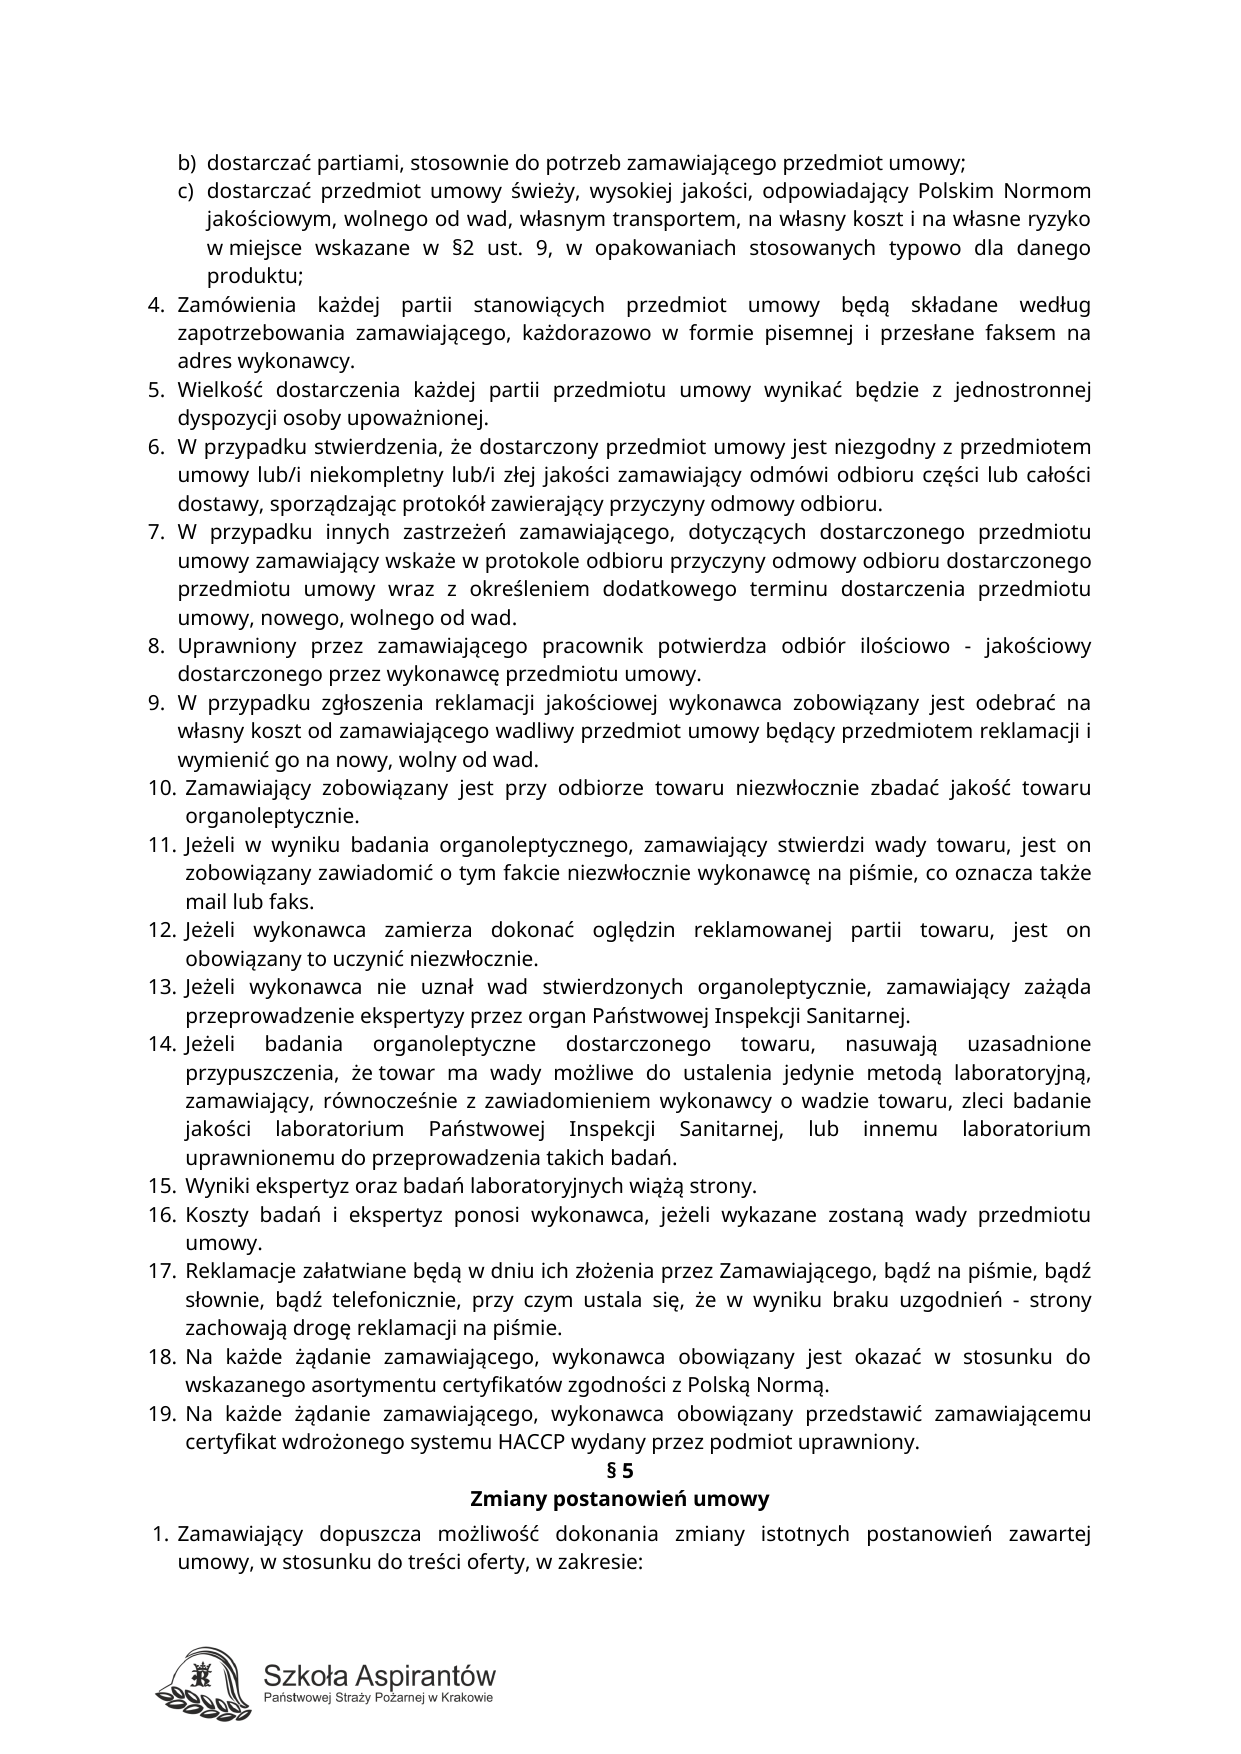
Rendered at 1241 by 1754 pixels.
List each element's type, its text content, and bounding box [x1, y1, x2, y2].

list Na każde żądanie zamawiającego, wykonawca obowiązany przedstawić zamawiającemu certyfikat wdrożonego systemu HACCP wydany przez podmiot uprawniony. [148, 1399, 1093, 1456]
list Zamówienia każdej partii stanowiących przedmiot umowy będą składane według zapotrzebowania zamawiającego, każdorazowo w formie pisemnej i przesłane faksem na adres wykonawcy. [148, 290, 1093, 375]
list dostarczać partiami, stosownie do potrzeb zamawiającego przedmiot umowy; [177, 148, 1093, 176]
list dostarczać przedmiot umowy świeży, wysokiej jakości, odpowiadający Polskim Normom jakościowym, wolnego od wad, własnym transportem, na własny koszt i na własne ryzyko w miejsce wskazane w §2 ust. 9, w opakowaniach stosowanych typowo dla danego produktu; [177, 176, 1093, 290]
list Uprawniony przez zamawiającego pracownik potwierdza odbiór ilościowo - jakościowy dostarczonego przez wykonawcę przedmiotu umowy. [148, 631, 1093, 688]
list Wielkość dostarczenia każdej partii przedmiotu umowy wynikać będzie z jednostronnej dyspozycji osoby upoważnionej. [148, 375, 1093, 432]
list Jeżeli wykonawca zamierza dokonać oględzin reklamowanej partii towaru, jest on obowiązany to uczynić niezwłocznie. [148, 915, 1093, 972]
list Jeżeli w wyniku badania organoleptycznego, zamawiający stwierdzi wady towaru, jest on zobowiązany zawiadomić o tym fakcie niezwłocznie wykonawcę na piśmie, co oznacza także mail lub faks. [148, 830, 1093, 915]
list Zamawiający dopuszcza możliwość dokonania zmiany istotnych postanowień zawartej umowy, w stosunku do treści oferty, w zakresie: [152, 1519, 1093, 1576]
list W przypadku innych zastrzeżeń zamawiającego, dotyczących dostarczonego przedmiotu umowy zamawiający wskaże w protokole odbioru przyczyny odmowy odbioru dostarczonego przedmiotu umowy wraz z określeniem dodatkowego terminu dostarczenia przedmiotu umowy, nowego, wolnego od wad. [148, 517, 1093, 631]
list Na każde żądanie zamawiającego, wykonawca obowiązany jest okazać w stosunku do wskazanego asortymentu certyfikatów zgodności z Polską Normą. [148, 1342, 1093, 1399]
text § 5 [148, 1456, 1093, 1484]
text Zmiany postanowień umowy [148, 1484, 1093, 1513]
list W przypadku stwierdzenia, że dostarczony przedmiot umowy jest niezgodny z przedmiotem umowy lub/i niekompletny lub/i złej jakości zamawiający odmówi odbioru części lub całości dostawy, sporządzając protokół zawierający przyczyny odmowy odbioru. [148, 432, 1093, 517]
list W przypadku zgłoszenia reklamacji jakościowej wykonawca zobowiązany jest odebrać na własny koszt od zamawiającego wadliwy przedmiot umowy będący przedmiotem reklamacji i wymienić go na nowy, wolny od wad. [148, 688, 1093, 773]
list Reklamacje załatwiane będą w dniu ich złożenia przez Zamawiającego, bądź na piśmie, bądź słownie, bądź telefonicznie, przy czym ustala się, że w wyniku braku uzgodnień - strony zachowają drogę reklamacji na piśmie. [148, 1257, 1093, 1342]
list Jeżeli wykonawca nie uznał wad stwierdzonych organoleptycznie, zamawiający zażąda przeprowadzenie ekspertyzy przez organ Państwowej Inspekcji Sanitarnej. [148, 972, 1093, 1029]
list Koszty badań i ekspertyz ponosi wykonawca, jeżeli wykazane zostaną wady przedmiotu umowy. [148, 1200, 1093, 1257]
list Wyniki ekspertyz oraz badań laboratoryjnych wiążą strony. [148, 1171, 1093, 1200]
picture [154, 1646, 496, 1722]
list Zamawiający zobowiązany jest przy odbiorze towaru niezwłocznie zbadać jakość towaru organoleptycznie. [148, 773, 1093, 830]
list Jeżeli badania organoleptyczne dostarczonego towaru, nasuwają uzasadnione przypuszczenia, że towar ma wady możliwe do ustalenia jedynie metodą laboratoryjną, zamawiający, równocześnie z zawiadomieniem wykonawcy o wadzie towaru, zleci badanie jakości laboratorium Państwowej Inspekcji Sanitarnej, lub innemu laboratorium uprawnionemu do przeprowadzenia takich badań. [148, 1029, 1093, 1171]
